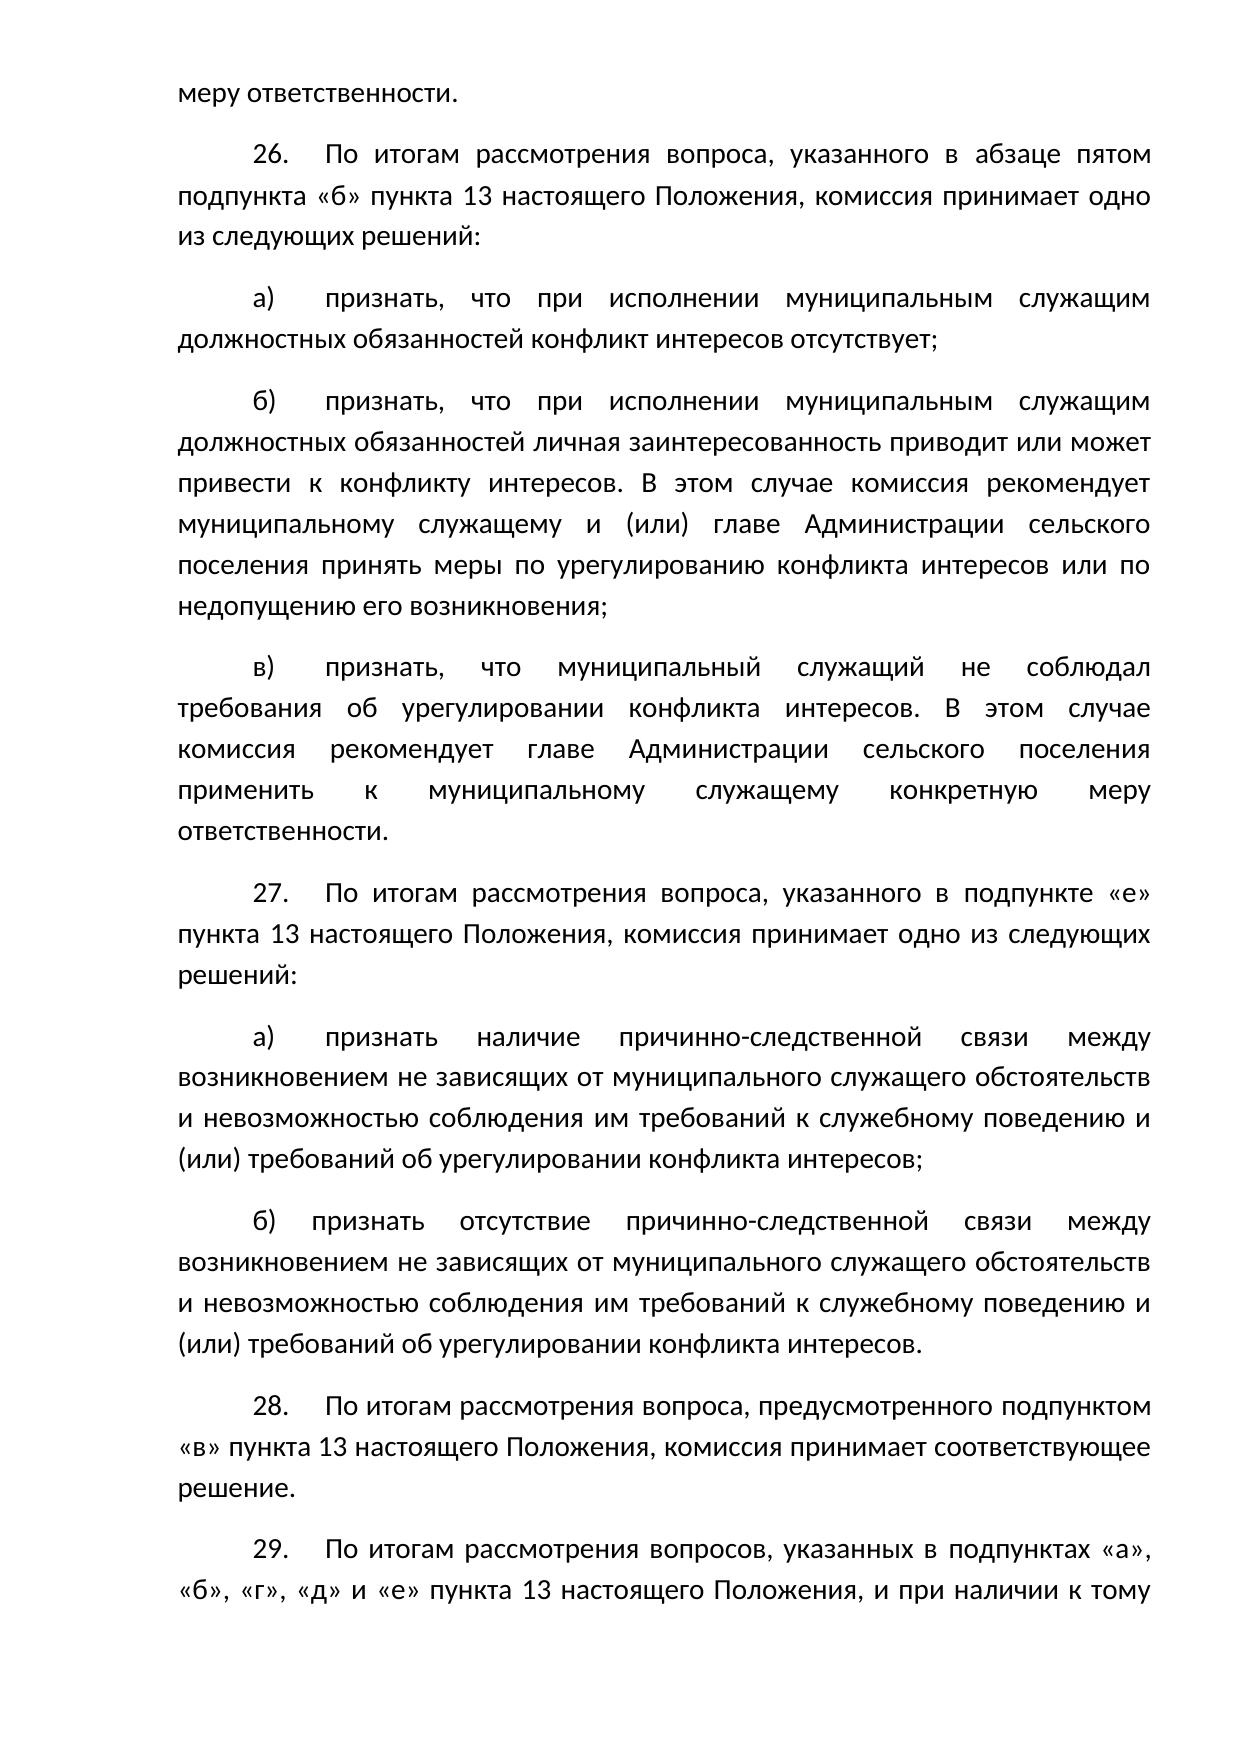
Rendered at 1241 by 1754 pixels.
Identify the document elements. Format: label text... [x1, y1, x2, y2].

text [177, 1530, 1152, 1607]
text б) признать, что при исполнении муниципальным служащим должностных обязанностей личная заинтересованность приводит или может привести к конфликту интересов. В этом случае комиссия рекомендует муниципальному служащему и (или) главе Администрации сельского поселения принять меры по урегулированию конфликта интересов или по недопущению его возникновения; [177, 382, 1152, 622]
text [177, 74, 1152, 109]
text в) признать, что муниципальный служащий не соблюдал требования об урегулировании конфликта интересов. В этом случае комиссия рекомендует главе Администрации сельского поселения применить к муниципальному служащему конкретную меру ответственности. [177, 648, 1152, 848]
text а) признать, что при исполнении муниципальным служащим должностных обязанностей конфликт интересов отсутствует; [177, 279, 1152, 356]
text б) признать отсутствие причинно-следственной связи между возникновением не зависящих от муниципального служащего обстоятельств и невозможностью соблюдения им требований к служебному поведению и (или) требований об урегулировании конфликта интересов. [177, 1202, 1152, 1361]
text 26. По итогам рассмотрения вопроса, указанного в абзаце пятом подпункта «б» пункта 13 настоящего Положения, комиссия принимает одно из следующих решений: [177, 136, 1152, 253]
text 27. По итогам рассмотрения вопроса, указанного в подпункте «е» пункта 13 настоящего Положения, комиссия принимает одно из следующих решений: [177, 874, 1152, 991]
text 28. По итогам рассмотрения вопроса, предусмотренного подпунктом «в» пункта 13 настоящего Положения, комиссия принимает соответствующее решение. [177, 1387, 1152, 1504]
text а) признать наличие причинно-следственной связи между возникновением не зависящих от муниципального служащего обстоятельств и невозможностью соблюдения им требований к служебному поведению и (или) требований об урегулировании конфликта интересов; [177, 1018, 1152, 1176]
